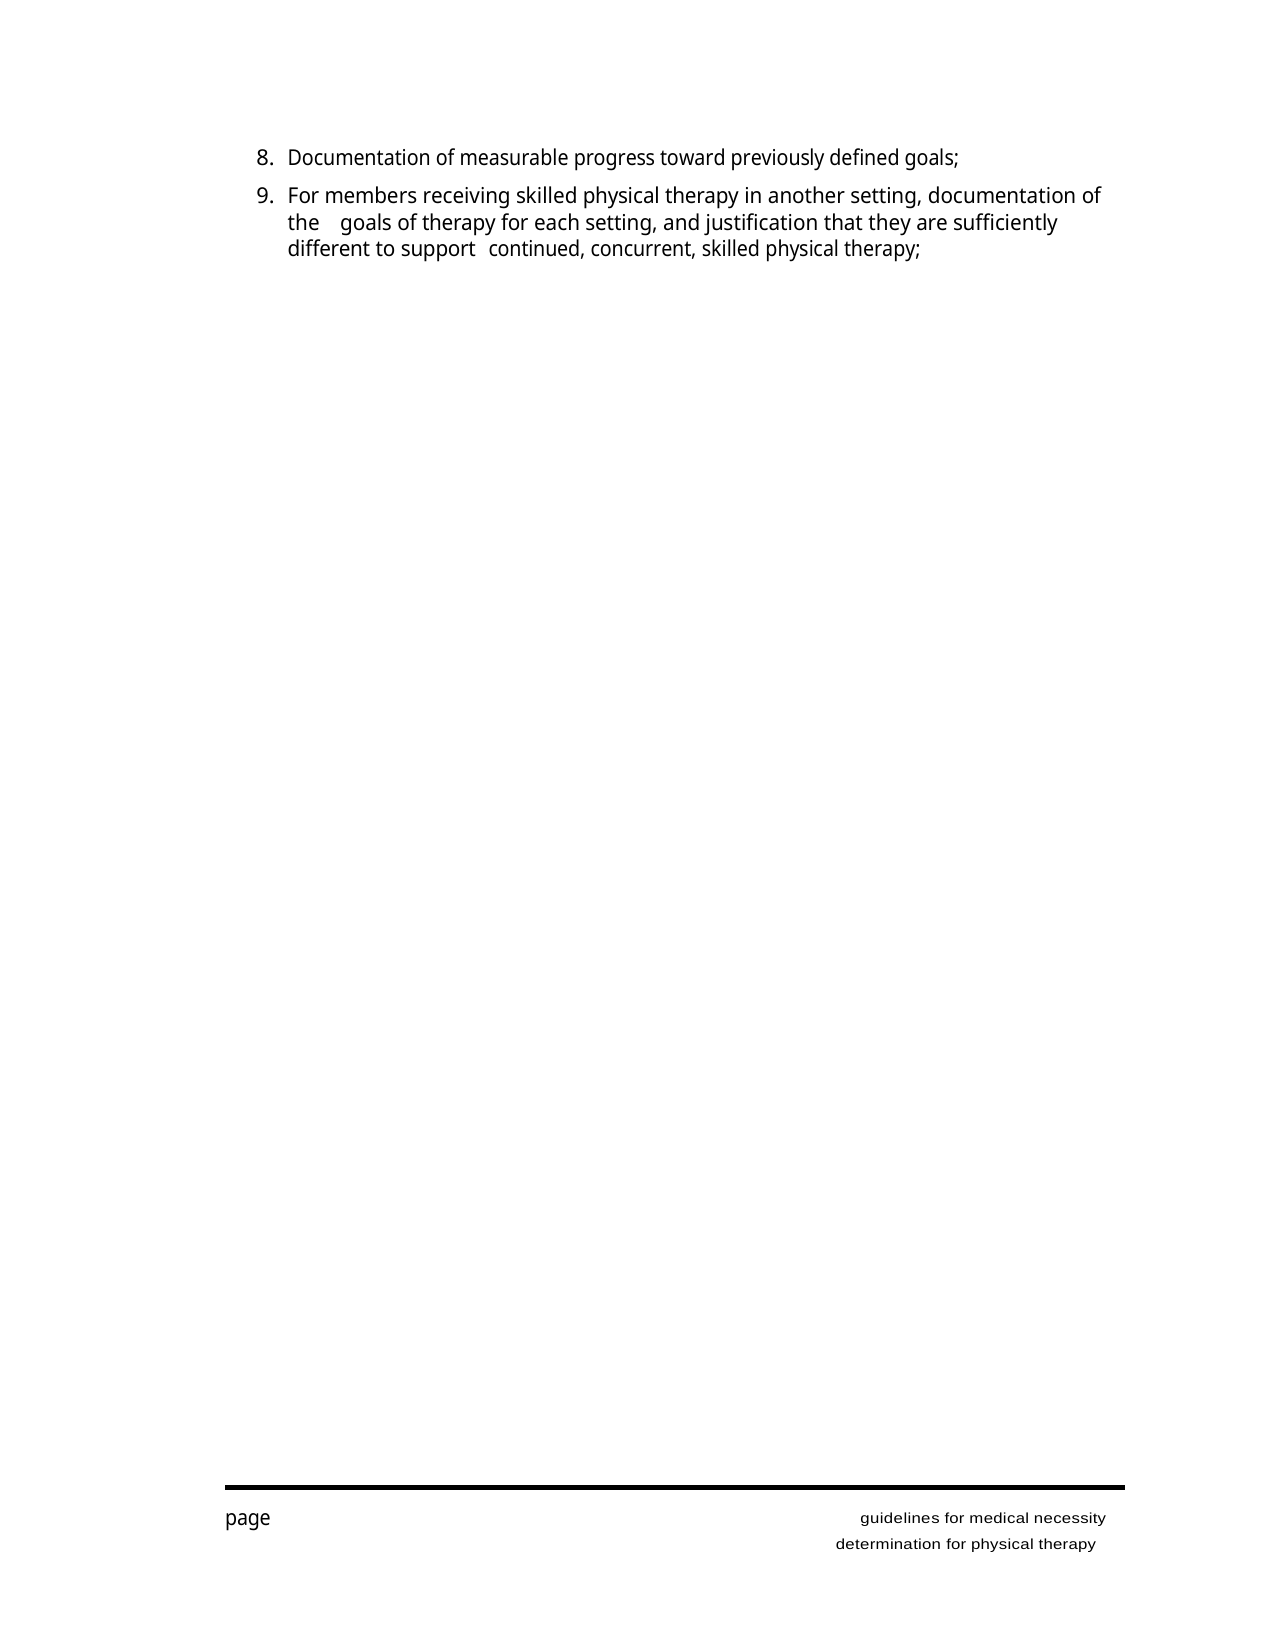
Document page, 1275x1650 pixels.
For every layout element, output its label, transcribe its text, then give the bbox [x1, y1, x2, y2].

list Documentation of measurable progress toward previously defined goals; [256, 142, 1137, 171]
list For members receiving skilled physical therapy in another setting, documentation of the goals of therapy for each setting, and justification that they are sufficiently different to support continued, concurrent, skilled physical therapy; [256, 183, 1102, 262]
